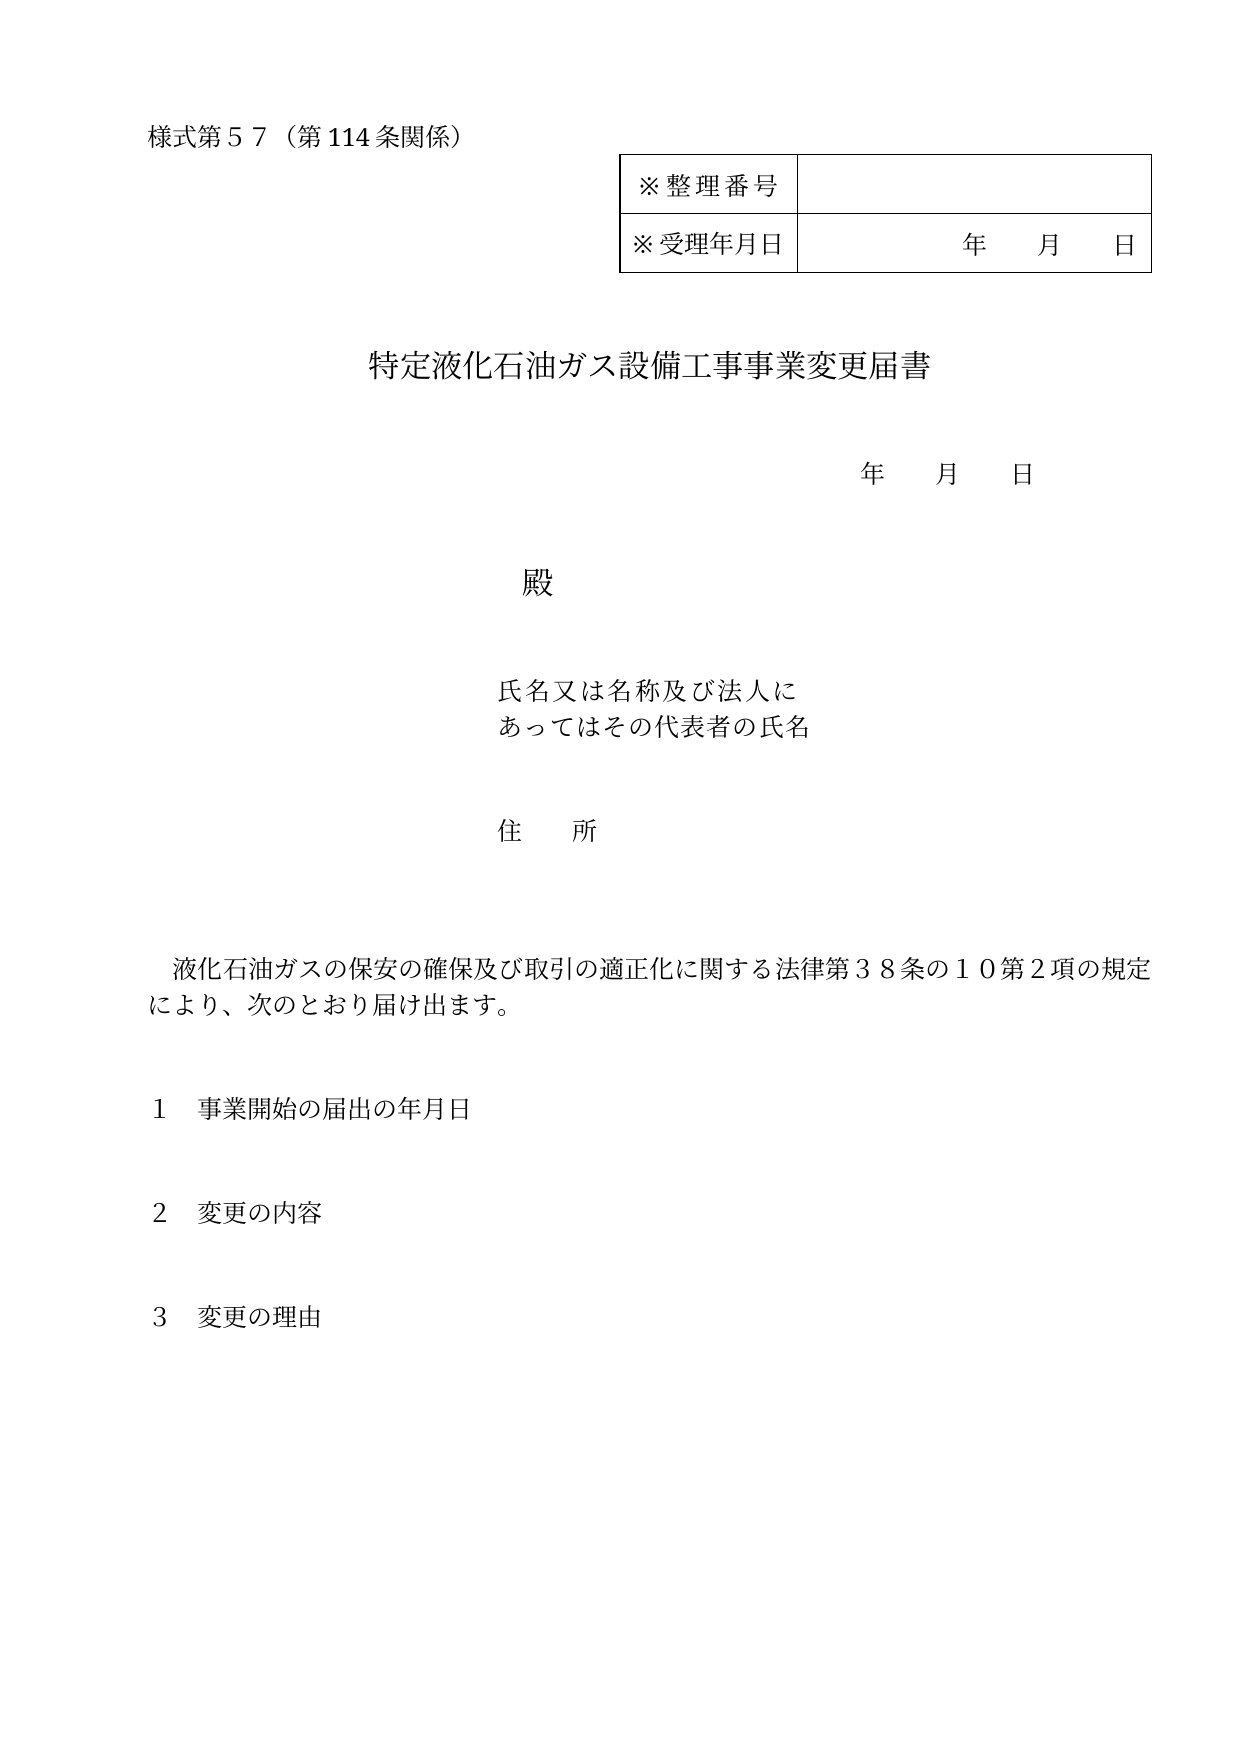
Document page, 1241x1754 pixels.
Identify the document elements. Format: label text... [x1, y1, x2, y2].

text 液化石油ガスの保安の確保及び取引の適正化に関する法律第３８条の１０第２項の規定により、次のとおり届け出ます。 [148, 950, 1152, 1022]
table_header [798, 155, 1151, 213]
text 様式第５７（第114条関係） [148, 118, 1152, 154]
text ３ 変更の理由 [148, 1298, 1152, 1334]
text 氏名又は名称及び法人に [498, 672, 1152, 707]
text 年 月 日 [760, 454, 1152, 490]
table_cell ※ 受理年月日 [621, 214, 797, 272]
text 住 所 [498, 812, 1152, 847]
text 殿 [148, 558, 1152, 603]
text １ 事業開始の届出の年月日 [148, 1090, 1152, 1126]
text 特定液化石油ガス設備工事事業変更届書 [148, 341, 1152, 386]
text あってはその代表者の氏名 [498, 707, 1152, 743]
table_header ※ 整理番号 [621, 155, 797, 213]
text ２ 変更の内容 [148, 1194, 1152, 1230]
table_cell 年 月 日 [798, 214, 1151, 272]
